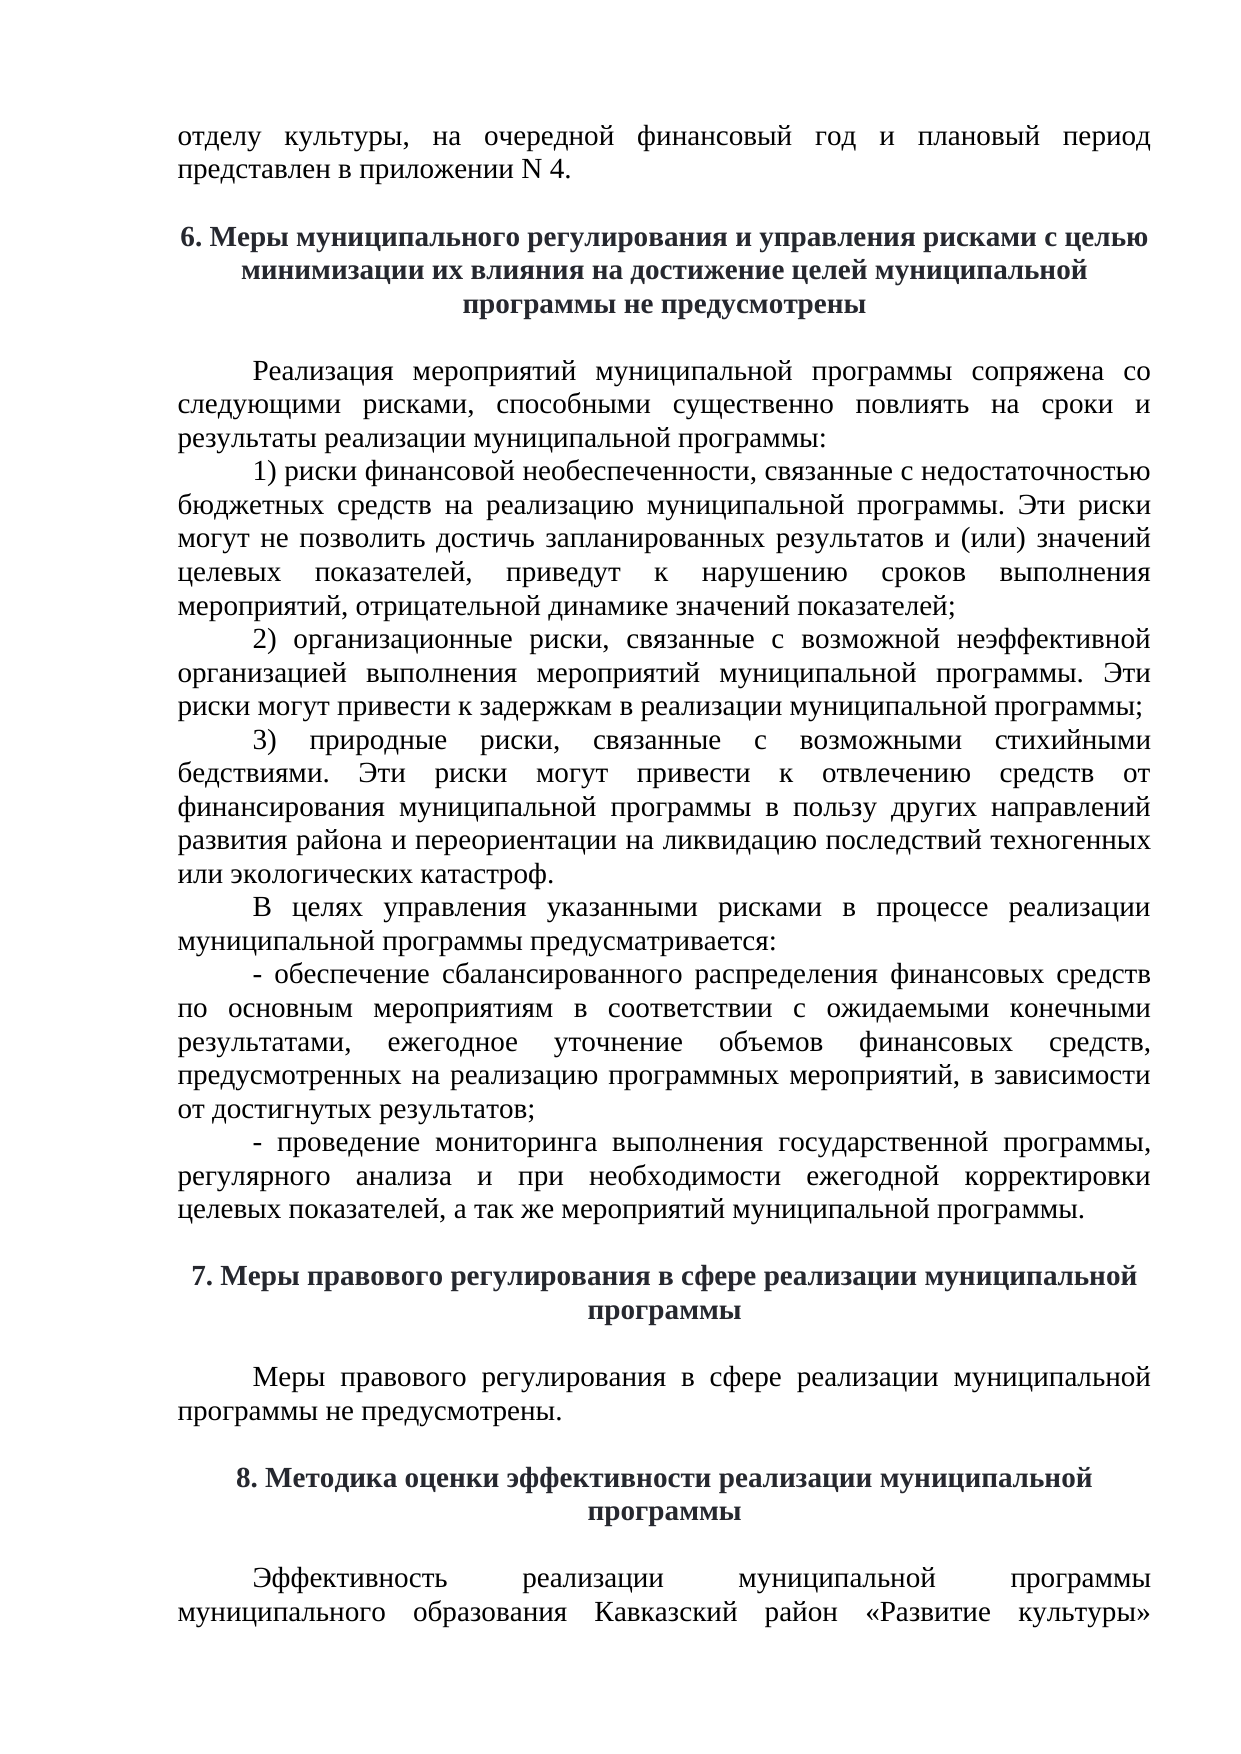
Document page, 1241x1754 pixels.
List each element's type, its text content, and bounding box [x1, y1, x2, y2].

text 1) риски финансовой необеспеченности, связанные с недостаточностью бюджетных средств на реализацию муниципальной программы. Эти риски могут не позволить достичь запланированных результатов и (или) значений целевых показателей, приведут к нарушению сроков выполнения мероприятий, отрицательной динамике значений показателей; [177, 453, 1152, 621]
text - обеспечение сбалансированного распределения финансовых средств по основным мероприятиям в соответствии с ожидаемыми конечными результатами, ежегодное уточнение объемов финансовых средств, предусмотренных на реализацию программных мероприятий, в зависимости от достигнутых результатов; [177, 957, 1152, 1124]
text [177, 1560, 1152, 1627]
text - проведение мониторинга выполнения государственной программы, регулярного анализа и при необходимости ежегодной корректировки целевых показателей, а так же мероприятий муниципальной программы. [177, 1124, 1152, 1225]
text Меры правового регулирования в сфере реализации муниципальной программы не предусмотрены. [177, 1359, 1152, 1426]
text 2) организационные риски, связанные с возможной неэффективной организацией выполнения мероприятий муниципальной программы. Эти риски могут привести к задержкам в реализации муниципальной программы; [177, 621, 1152, 722]
text 3) природные риски, связанные с возможными стихийными бедствиями. Эти риски могут привести к отвлечению средств от финансирования муниципальной программы в пользу других направлений развития района и переориентации на ликвидацию последствий техногенных или экологических катастроф. [177, 722, 1152, 889]
text 6. Меры муниципального регулирования и управления рисками с целью минимизации их влияния на достижение целей муниципальной программы не предусмотрены [177, 219, 1152, 319]
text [177, 118, 1152, 185]
text В целях управления указанными рисками в процессе реализации муниципальной программы предусматривается: [177, 889, 1152, 957]
text 7. Меры правового регулирования в сфере реализации муниципальной программы [177, 1258, 1152, 1326]
text 8. Методика оценки эффективности реализации муниципальной программы [177, 1460, 1152, 1527]
text Реализация мероприятий муниципальной программы сопряжена со следующими рисками, способными существенно повлиять на сроки и результаты реализации муниципальной программы: [177, 353, 1152, 453]
